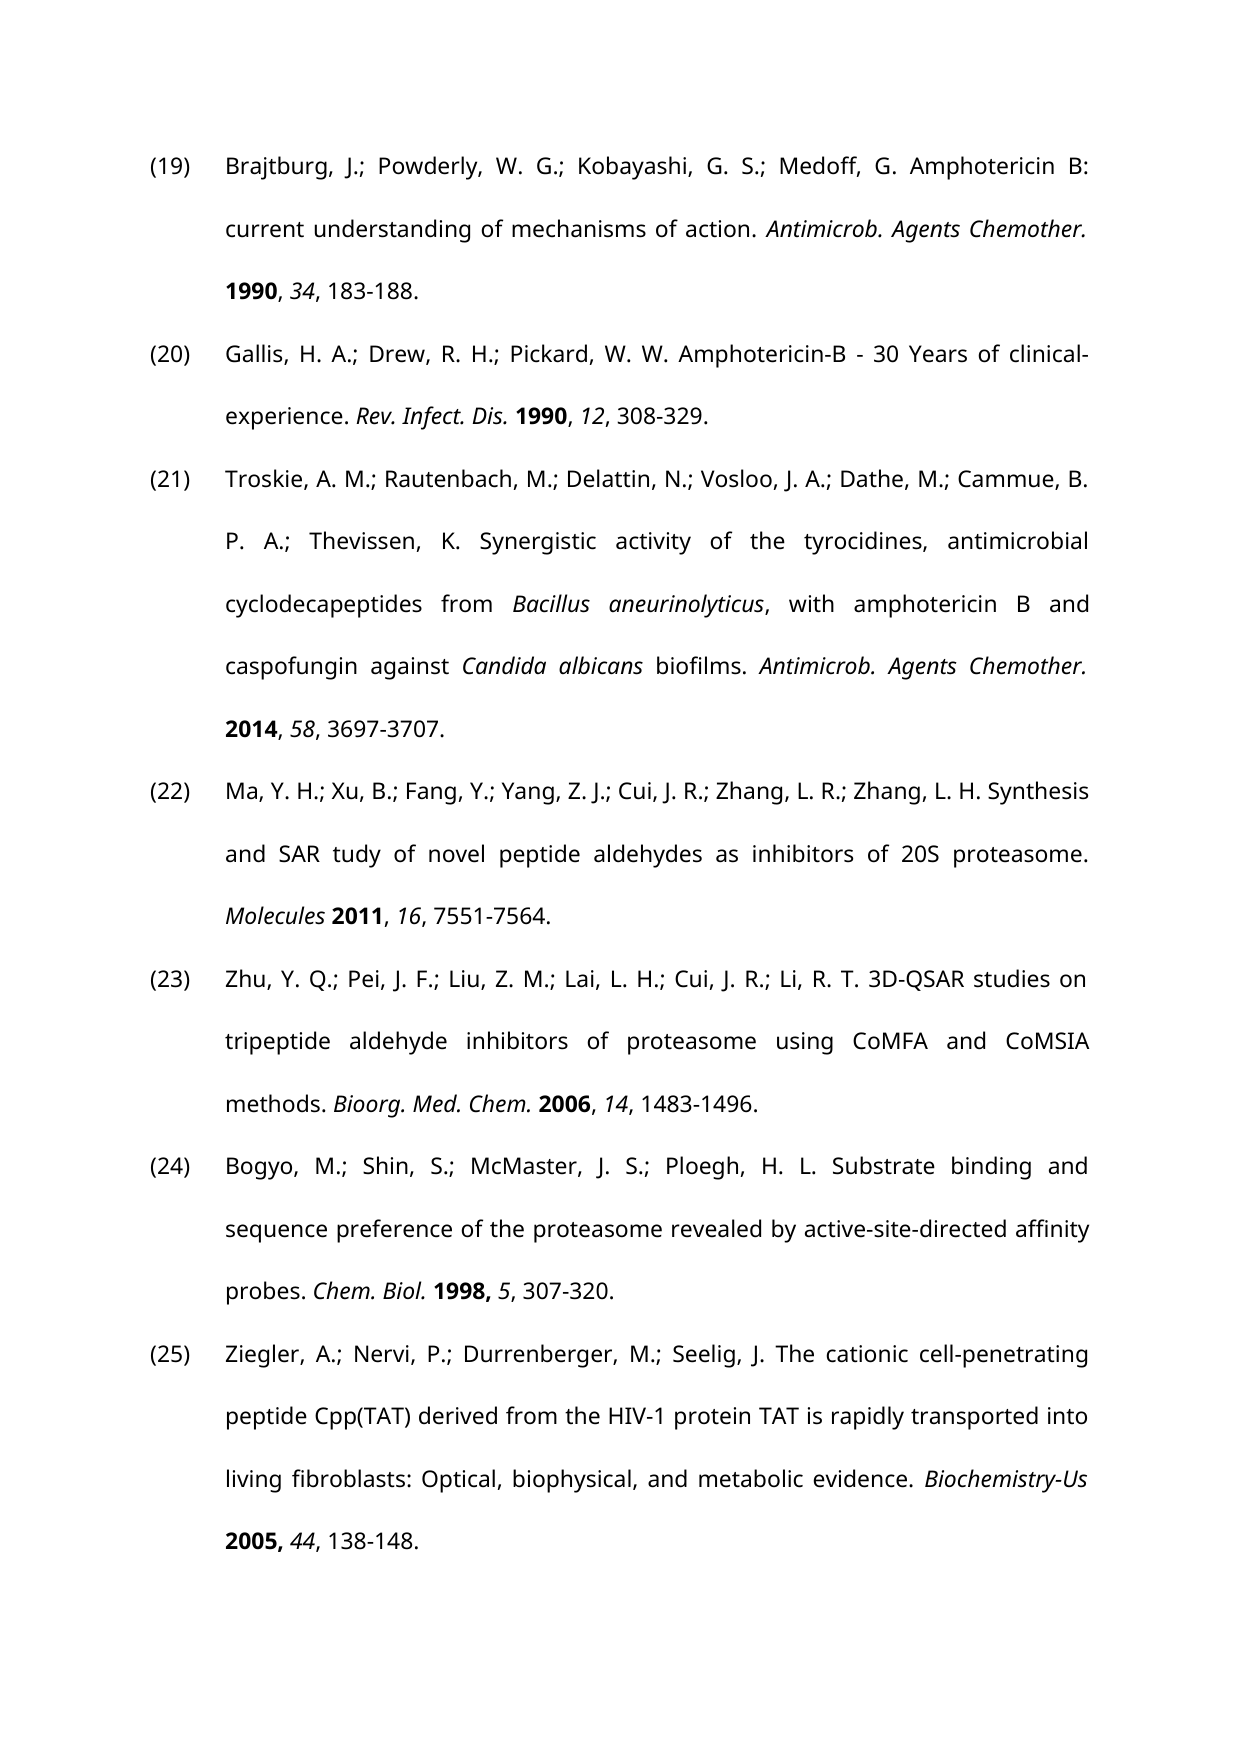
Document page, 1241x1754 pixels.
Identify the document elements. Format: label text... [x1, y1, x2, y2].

text (20) Gallis, H. A.; Drew, R. H.; Pickard, W. W. Amphotericin-B - 30 Years of clinical-experience. Rev. Infect. Dis. 1990, 12, 308-329. [150, 337, 1090, 431]
text (19) Brajtburg, J.; Powderly, W. G.; Kobayashi, G. S.; Medoff, G. Amphotericin B: current understanding of mechanisms of action. Antimicrob. Agents Chemother. 1990, 34, 183-188. [150, 150, 1090, 306]
text (24) Bogyo, M.; Shin, S.; McMaster, J. S.; Ploegh, H. L. Substrate binding and sequence preference of the proteasome revealed by active-site-directed affinity probes. Chem. Biol. 1998, 5, 307-320. [150, 1150, 1090, 1306]
text (23) Zhu, Y. Q.; Pei, J. F.; Liu, Z. M.; Lai, L. H.; Cui, J. R.; Li, R. T. 3D-QSAR studies on tripeptide aldehyde inhibitors of proteasome using CoMFA and CoMSIA methods. Bioorg. Med. Chem. 2006, 14, 1483-1496. [150, 962, 1090, 1119]
text (21) Troskie, A. M.; Rautenbach, M.; Delattin, N.; Vosloo, J. A.; Dathe, M.; Cammue, B. P. A.; Thevissen, K. Synergistic activity of the tyrocidines, antimicrobial cyclodecapeptides from Bacillus aneurinolyticus, with amphotericin B and caspofungin against Candida albicans biofilms. Antimicrob. Agents Chemother. 2014, 58, 3697-3707. [150, 462, 1090, 744]
text (22) Ma, Y. H.; Xu, B.; Fang, Y.; Yang, Z. J.; Cui, J. R.; Zhang, L. R.; Zhang, L. H. Synthesis and SAR tudy of novel peptide aldehydes as inhibitors of 20S proteasome. Molecules 2011, 16, 7551-7564. [150, 775, 1090, 931]
text (25) Ziegler, A.; Nervi, P.; Durrenberger, M.; Seelig, J. The cationic cell-penetrating peptide Cpp(TAT) derived from the HIV-1 protein TAT is rapidly transported into living fibroblasts: Optical, biophysical, and metabolic evidence. Biochemistry-Us 2005, 44, 138-148. [150, 1337, 1090, 1556]
